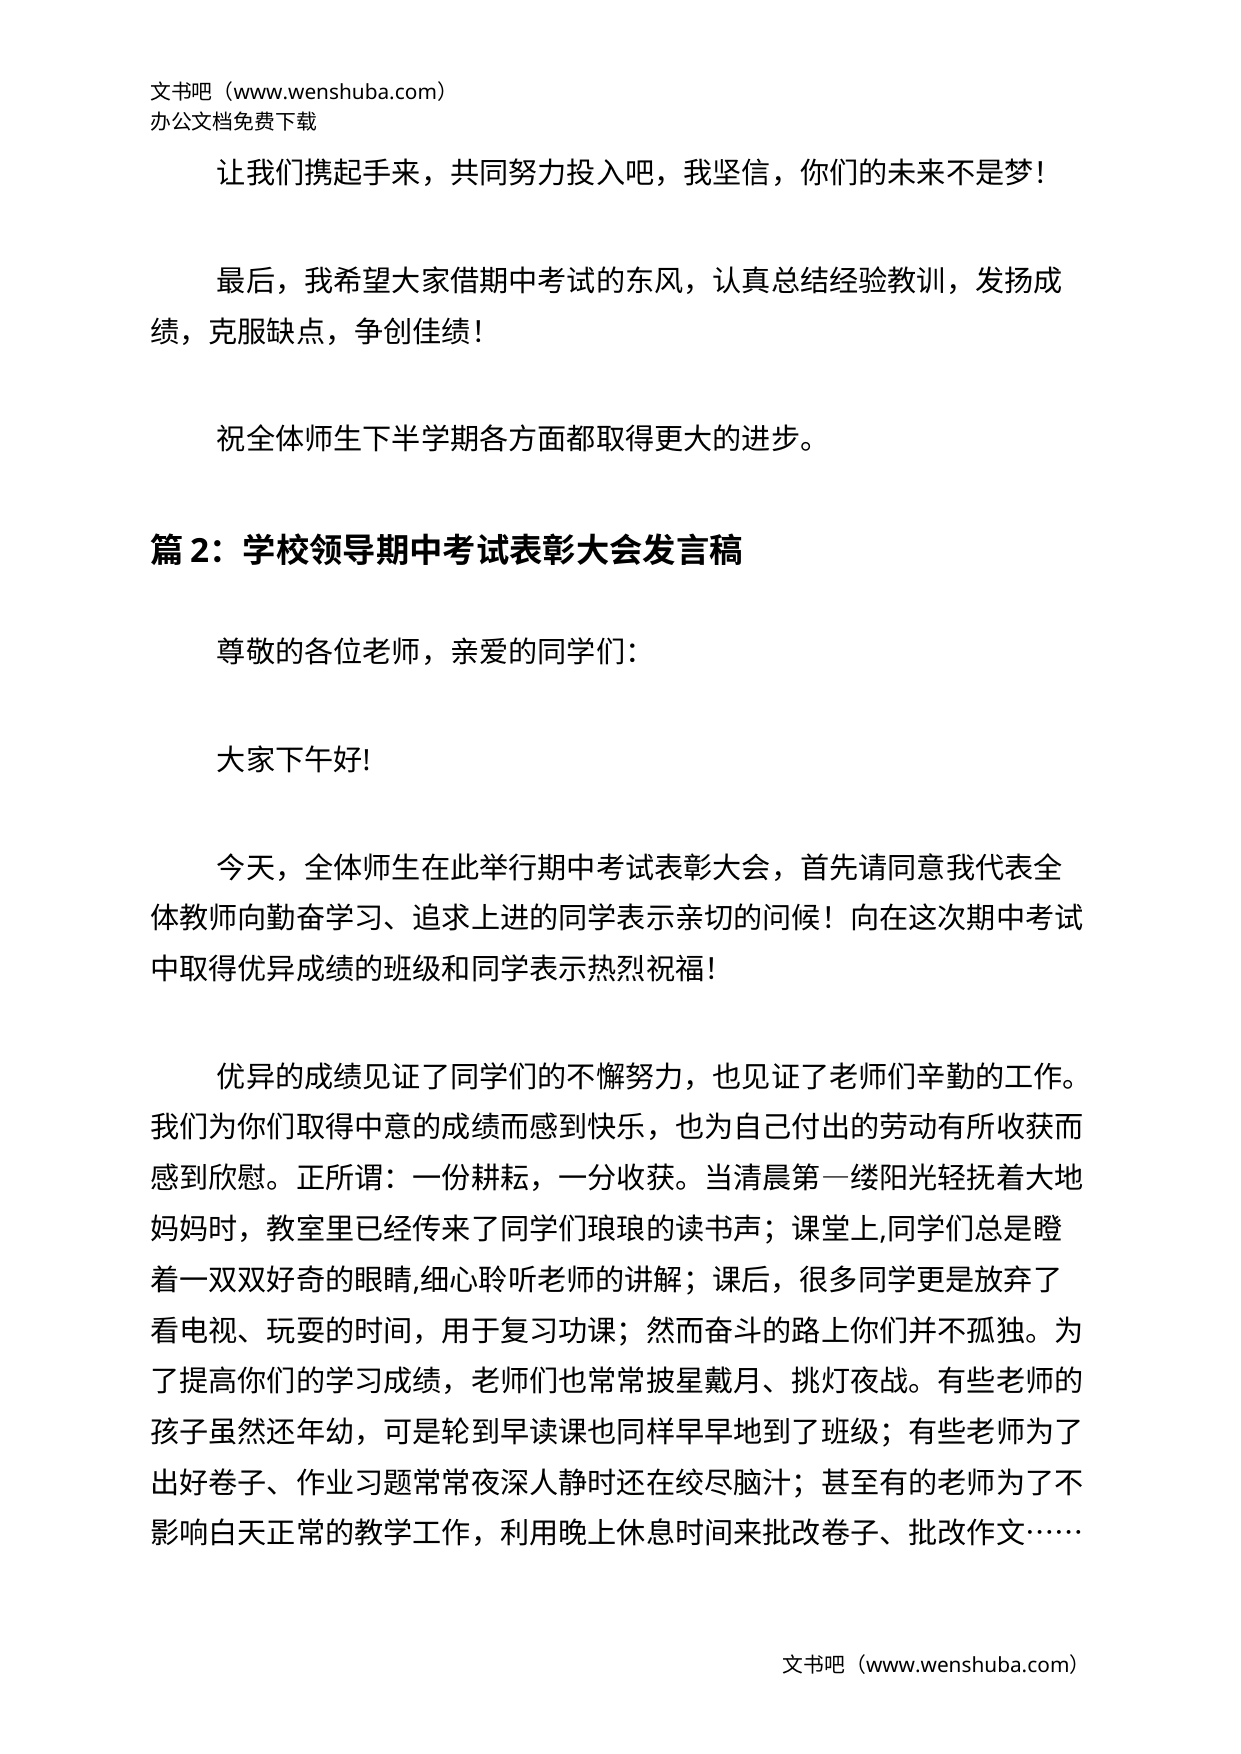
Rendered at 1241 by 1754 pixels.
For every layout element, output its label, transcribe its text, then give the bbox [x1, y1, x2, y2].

text 大家下午好! [150, 736, 1090, 779]
text 让我们携起手来，共同努力投入吧，我坚信，你们的未来不是梦！ [150, 150, 1090, 192]
text 优异的成绩见证了同学们的不懈努力，也见证了老师们辛勤的工作。我们为你们取得中意的成绩而感到快乐，也为自己付出的劳动有所收获而感到欣慰。正所谓：一份耕耘，一分收获。当清晨第—缕阳光轻抚着大地妈妈时，教室里已经传来了同学们琅琅的读书声；课堂上,同学们总是瞪着一双双好奇的眼睛,细心聆听老师的讲解；课后，很多同学更是放弃了看电视、玩耍的时间，用于复习功课；然而奋斗的路上你们并不孤独。为了提高你们的学习成绩，老师们也常常披星戴月、挑灯夜战。有些老师的孩子虽然还年幼，可是轮到早读课也同样早早地到了班级；有些老师为了出好卷子、作业习题常常夜深人静时还在绞尽脑汁；甚至有的老师为了不影响白天正常的教学工作，利用晚上休息时间来批改卷子、批改作文…… [150, 1053, 1090, 1552]
text 最后，我希望大家借期中考试的东风，认真总结经验教训，发扬成绩，克服缺点，争创佳绩！ [150, 258, 1090, 351]
text 今天，全体师生在此举行期中考试表彰大会，首先请同意我代表全体教师向勤奋学习、追求上进的同学表示亲切的问候！向在这次期中考试中取得优异成绩的班级和同学表示热烈祝福！ [150, 844, 1090, 988]
text 尊敬的各位老师，亲爱的同学们： [150, 629, 1090, 671]
text 篇2：学校领导期中考试表彰大会发言稿 [150, 523, 1090, 572]
text 祝全体师生下半学期各方面都取得更大的进步。 [150, 416, 1090, 458]
